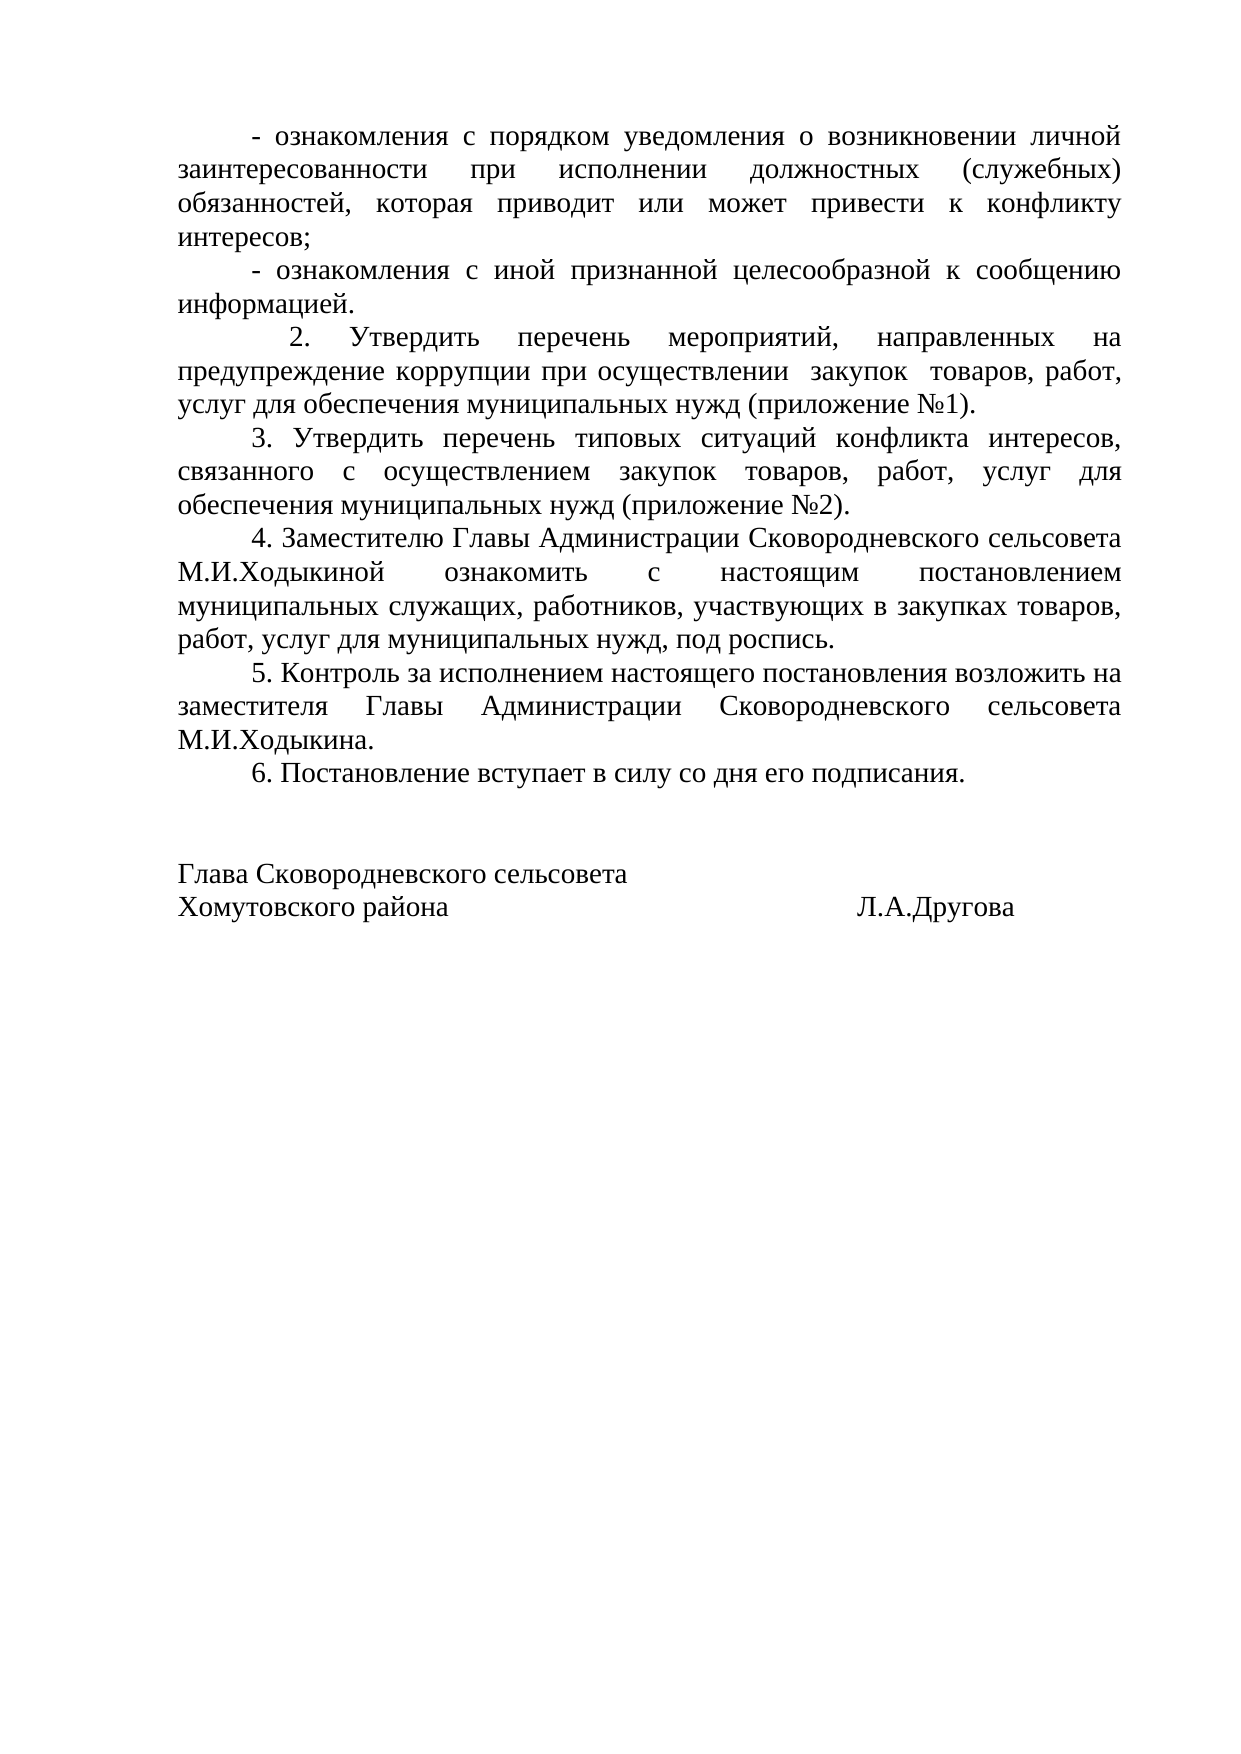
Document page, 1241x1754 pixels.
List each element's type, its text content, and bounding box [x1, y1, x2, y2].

text 5. Контроль за исполнением настоящего постановления возложить на заместителя Главы Администрации Сковородневского сельсовета М.И.Ходыкина. [177, 655, 1122, 755]
text 4. Заместителю Главы Администрации Сковородневского сельсовета М.И.Ходыкиной ознакомить с настоящим постановлением муниципальных служащих, работников, участвующих в закупках товаров, работ, услуг для муниципальных нужд, под роспись. [177, 521, 1122, 655]
text 2. Утвердить перечень мероприятий, направленных на предупреждение коррупции при осуществлении закупок товаров, работ, услуг для обеспечения муниципальных нужд (приложение №1). [177, 319, 1122, 420]
text Глава Сковородневского сельсовета [177, 856, 1122, 889]
text - ознакомления с порядком уведомления о возникновении личной заинтересованности при исполнении должностных (служебных) обязанностей, которая приводит или может привести к конфликту интересов; [177, 118, 1122, 252]
text 3. Утвердить перечень типовых ситуаций конфликта интересов, связанного с осуществлением закупок товаров, работ, услуг для обеспечения муниципальных нужд (приложение №2). [177, 420, 1122, 521]
text 6. Постановление вступает в силу со дня его подписания. [177, 755, 1122, 789]
text Хомутовского района Л.А.Другова [177, 889, 1122, 923]
text - ознакомления с иной признанной целесообразной к сообщению информацией. [177, 252, 1122, 319]
